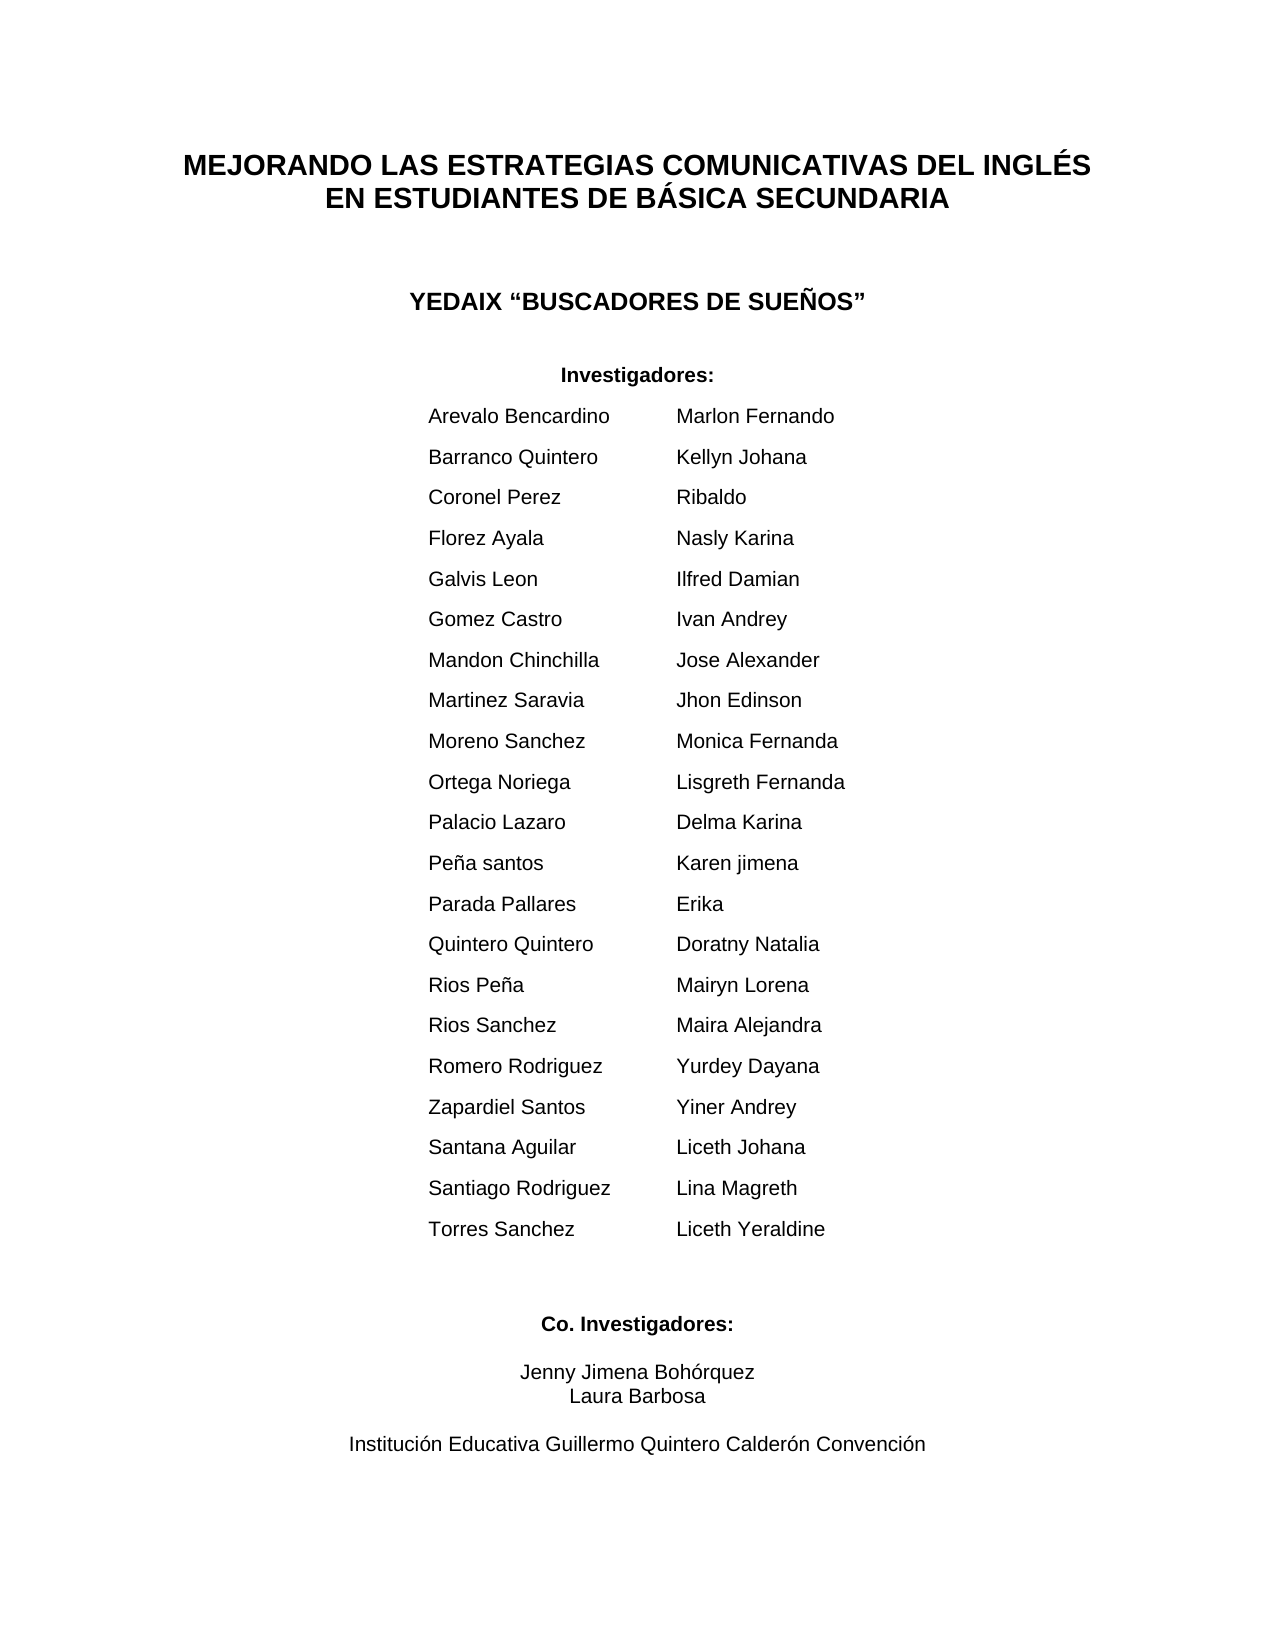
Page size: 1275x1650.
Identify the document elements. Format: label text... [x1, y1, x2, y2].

text Institución Educativa Guillermo Quintero Calderón Convención [177, 1432, 1098, 1456]
table_cell Lina Magreth [669, 1159, 956, 1200]
table_cell Peña santos [421, 834, 669, 875]
table_header Marlon Fernando [669, 387, 956, 428]
table_cell Nasly Karina [669, 509, 956, 550]
table_cell Ribaldo [669, 469, 956, 509]
table_cell Quintero Quintero [421, 915, 669, 956]
table_cell Mairyn Lorena [669, 956, 956, 997]
text Laura Barbosa [177, 1384, 1098, 1408]
table_cell Florez Ayala [421, 509, 669, 550]
table_cell Zapardiel Santos [421, 1078, 669, 1118]
table_cell Lisgreth Fernanda [669, 753, 956, 793]
table_cell Jose Alexander [669, 631, 956, 672]
text Co. Investigadores: [177, 1312, 1098, 1336]
table_cell Ortega Noriega [421, 753, 669, 793]
table_cell Torres Sanchez [421, 1200, 669, 1240]
table_cell Parada Pallares [421, 875, 669, 915]
table_cell Gomez Castro [421, 590, 669, 631]
table_cell Liceth Yeraldine [669, 1200, 956, 1240]
table_cell Ilfred Damian [669, 550, 956, 590]
table_cell Erika [669, 875, 956, 915]
table_cell Romero Rodriguez [421, 1037, 669, 1078]
table_cell Coronel Perez [421, 469, 669, 509]
table_cell Rios Peña [421, 956, 669, 997]
table_cell Rios Sanchez [421, 997, 669, 1037]
text MEJORANDO LAS ESTRATEGIAS COMUNICATIVAS DEL INGLÉS EN ESTUDIANTES DE BÁSICA SECUNDARIA [177, 148, 1098, 215]
table_cell Yiner Andrey [669, 1078, 956, 1118]
table_header Arevalo Bencardino [421, 387, 669, 428]
table_cell Kellyn Johana [669, 428, 956, 468]
table_cell Santana Aguilar [421, 1119, 669, 1159]
table_cell Martinez Saravia [421, 672, 669, 712]
text Investigadores: [177, 363, 1098, 387]
table_cell Ivan Andrey [669, 590, 956, 631]
table_cell Maira Alejandra [669, 997, 956, 1037]
text YEDAIX “BUSCADORES DE SUEÑOS” [177, 287, 1098, 315]
table_cell Liceth Johana [669, 1119, 956, 1159]
table_cell Mandon Chinchilla [421, 631, 669, 672]
table_cell Jhon Edinson [669, 672, 956, 712]
table_cell Karen jimena [669, 834, 956, 875]
table_cell Galvis Leon [421, 550, 669, 590]
text Jenny Jimena Bohórquez [177, 1360, 1098, 1384]
table_cell Doratny Natalia [669, 915, 956, 956]
table_cell Palacio Lazaro [421, 794, 669, 834]
table_cell Barranco Quintero [421, 428, 669, 468]
table_cell Monica Fernanda [669, 712, 956, 753]
table_cell Santiago Rodriguez [421, 1159, 669, 1200]
table_cell Moreno Sanchez [421, 712, 669, 753]
table_cell Yurdey Dayana [669, 1037, 956, 1078]
table_cell Delma Karina [669, 794, 956, 834]
